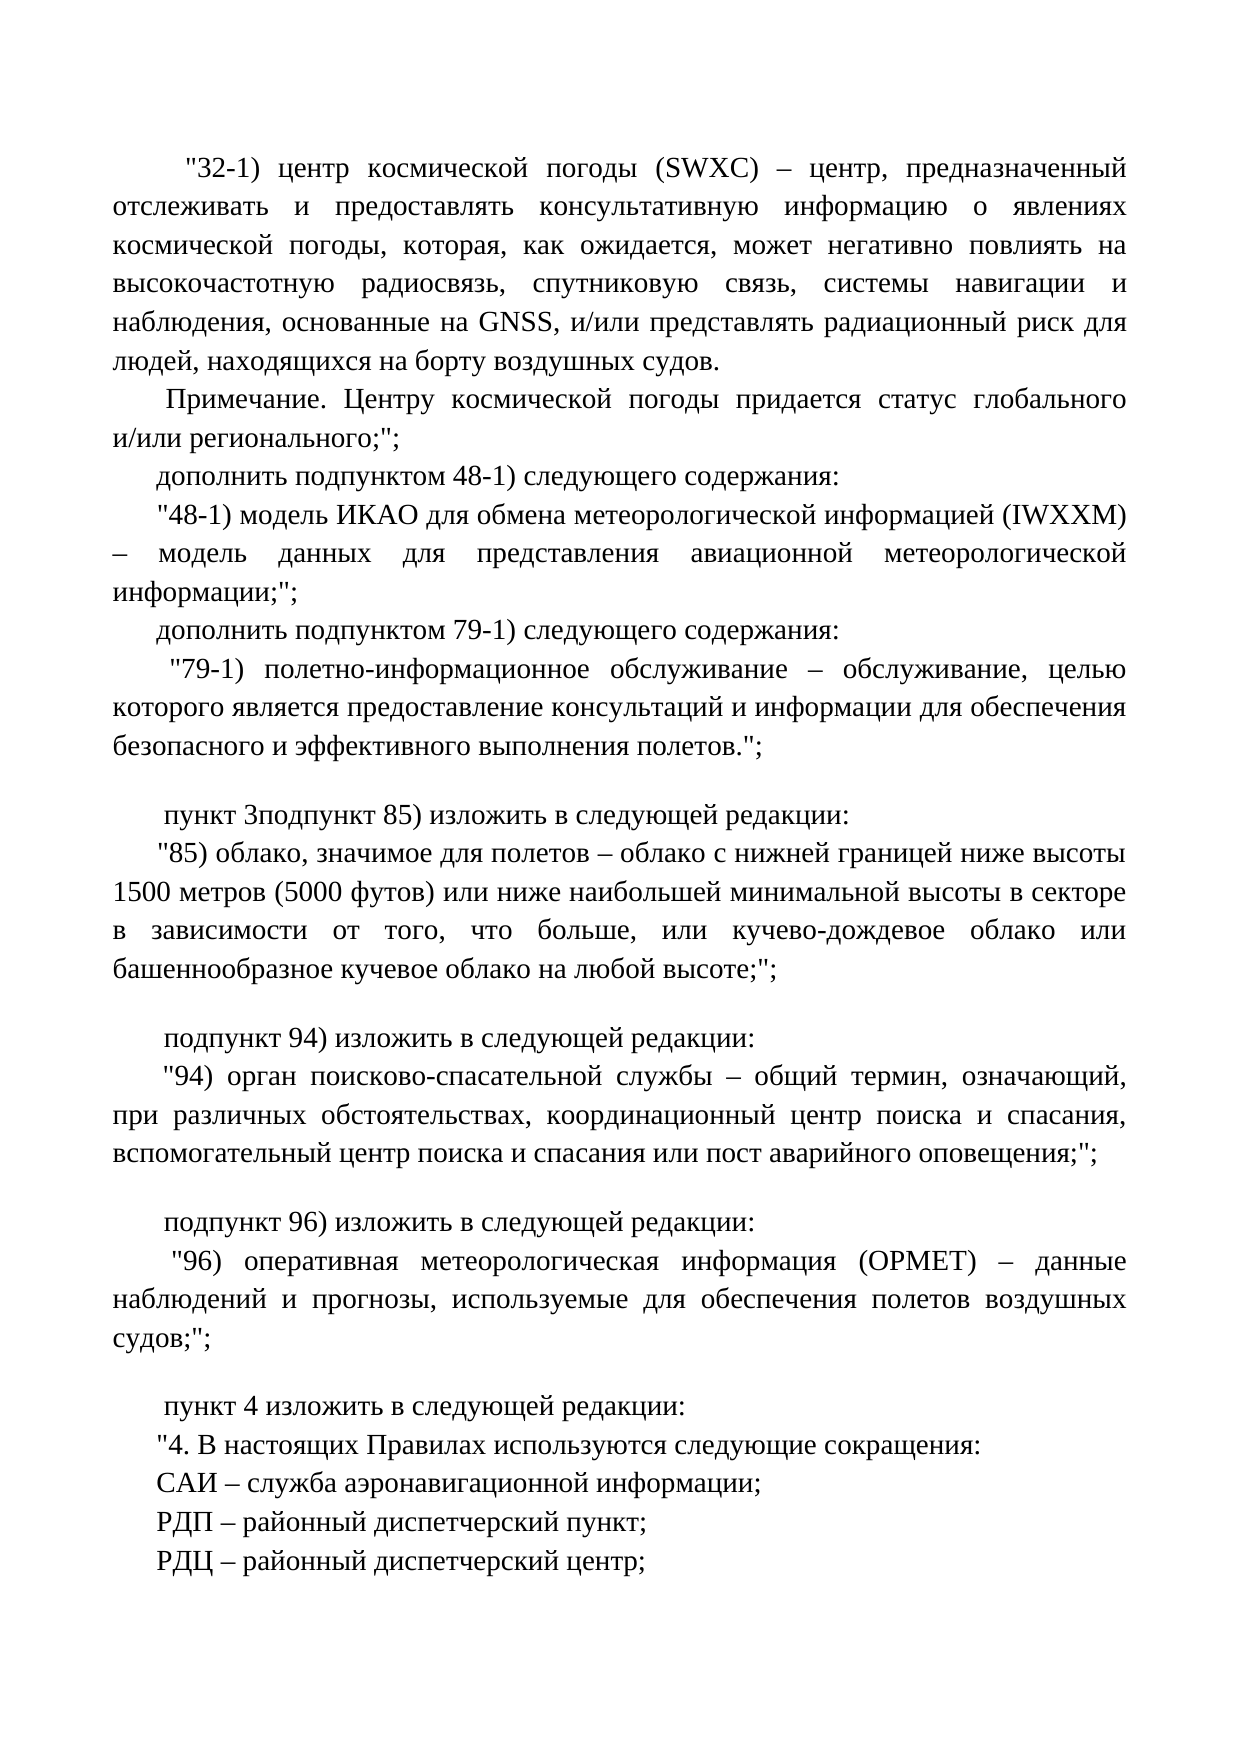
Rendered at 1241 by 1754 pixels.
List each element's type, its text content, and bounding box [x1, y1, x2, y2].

text пункт 3подпункт 85) изложить в следующей редакции: [112, 797, 1128, 830]
text "32-1) центр космической погоды (SWXC) – центр, предназначенный отслеживать и предоставлять консультативную информацию о явлениях космической погоды, которая, как ожидается, может негативно повлиять на высокочастотную радиосвязь, спутниковую связь, системы навигации и наблюдения, основанные на GNSS, и/или представлять радиационный риск для людей, находящихся на борту воздушных судов. [112, 150, 1128, 376]
text дополнить подпунктом 79-1) следующего содержания: [112, 612, 1128, 646]
text Примечание. Центру космической погоды придается статус глобального и/или регионального;"; [112, 381, 1128, 453]
text подпункт 94) изложить в следующей редакции: [112, 1020, 1128, 1053]
text "96) оперативная метеорологическая информация (ОРМЕТ) – данные наблюдений и прогнозы, используемые для обеспечения полетов воздушных судов;"; [112, 1243, 1128, 1353]
text "4. В настоящих Правилах используются следующие сокращения: [112, 1427, 1128, 1461]
text РДП – районный диспетчерский пункт; [112, 1504, 1128, 1538]
text "48-1) модель ИКАО для обмена метеорологической информацией (IWXXM) – модель данных для представления авиационной метеорологической информации;"; [112, 497, 1128, 607]
text РДЦ – районный диспетчерский центр; [112, 1543, 1128, 1576]
text "85) облако, значимое для полетов – облако с нижней границей ниже высоты 1500 метров (5000 футов) или ниже наибольшей минимальной высоты в секторе в зависимости от того, что больше, или кучево-дождевое облако или башеннообразное кучевое облако на любой высоте;"; [112, 835, 1128, 984]
text "79-1) полетно-информационное обслуживание – обслуживание, целью которого является предоставление консультаций и информации для обеспечения безопасного и эффективного выполнения полетов."; [112, 651, 1128, 762]
text САИ – служба аэронавигационной информации; [112, 1466, 1128, 1499]
text дополнить подпунктом 48-1) следующего содержания: [112, 458, 1128, 492]
text пункт 4 изложить в следующей редакции: [112, 1388, 1128, 1422]
text подпункт 96) изложить в следующей редакции: [112, 1204, 1128, 1238]
text "94) орган поисково-спасательной службы – общий термин, означающий, при различных обстоятельствах, координационный центр поиска и спасания, вспомогательный центр поиска и спасания или пост аварийного оповещения;"; [112, 1058, 1128, 1169]
